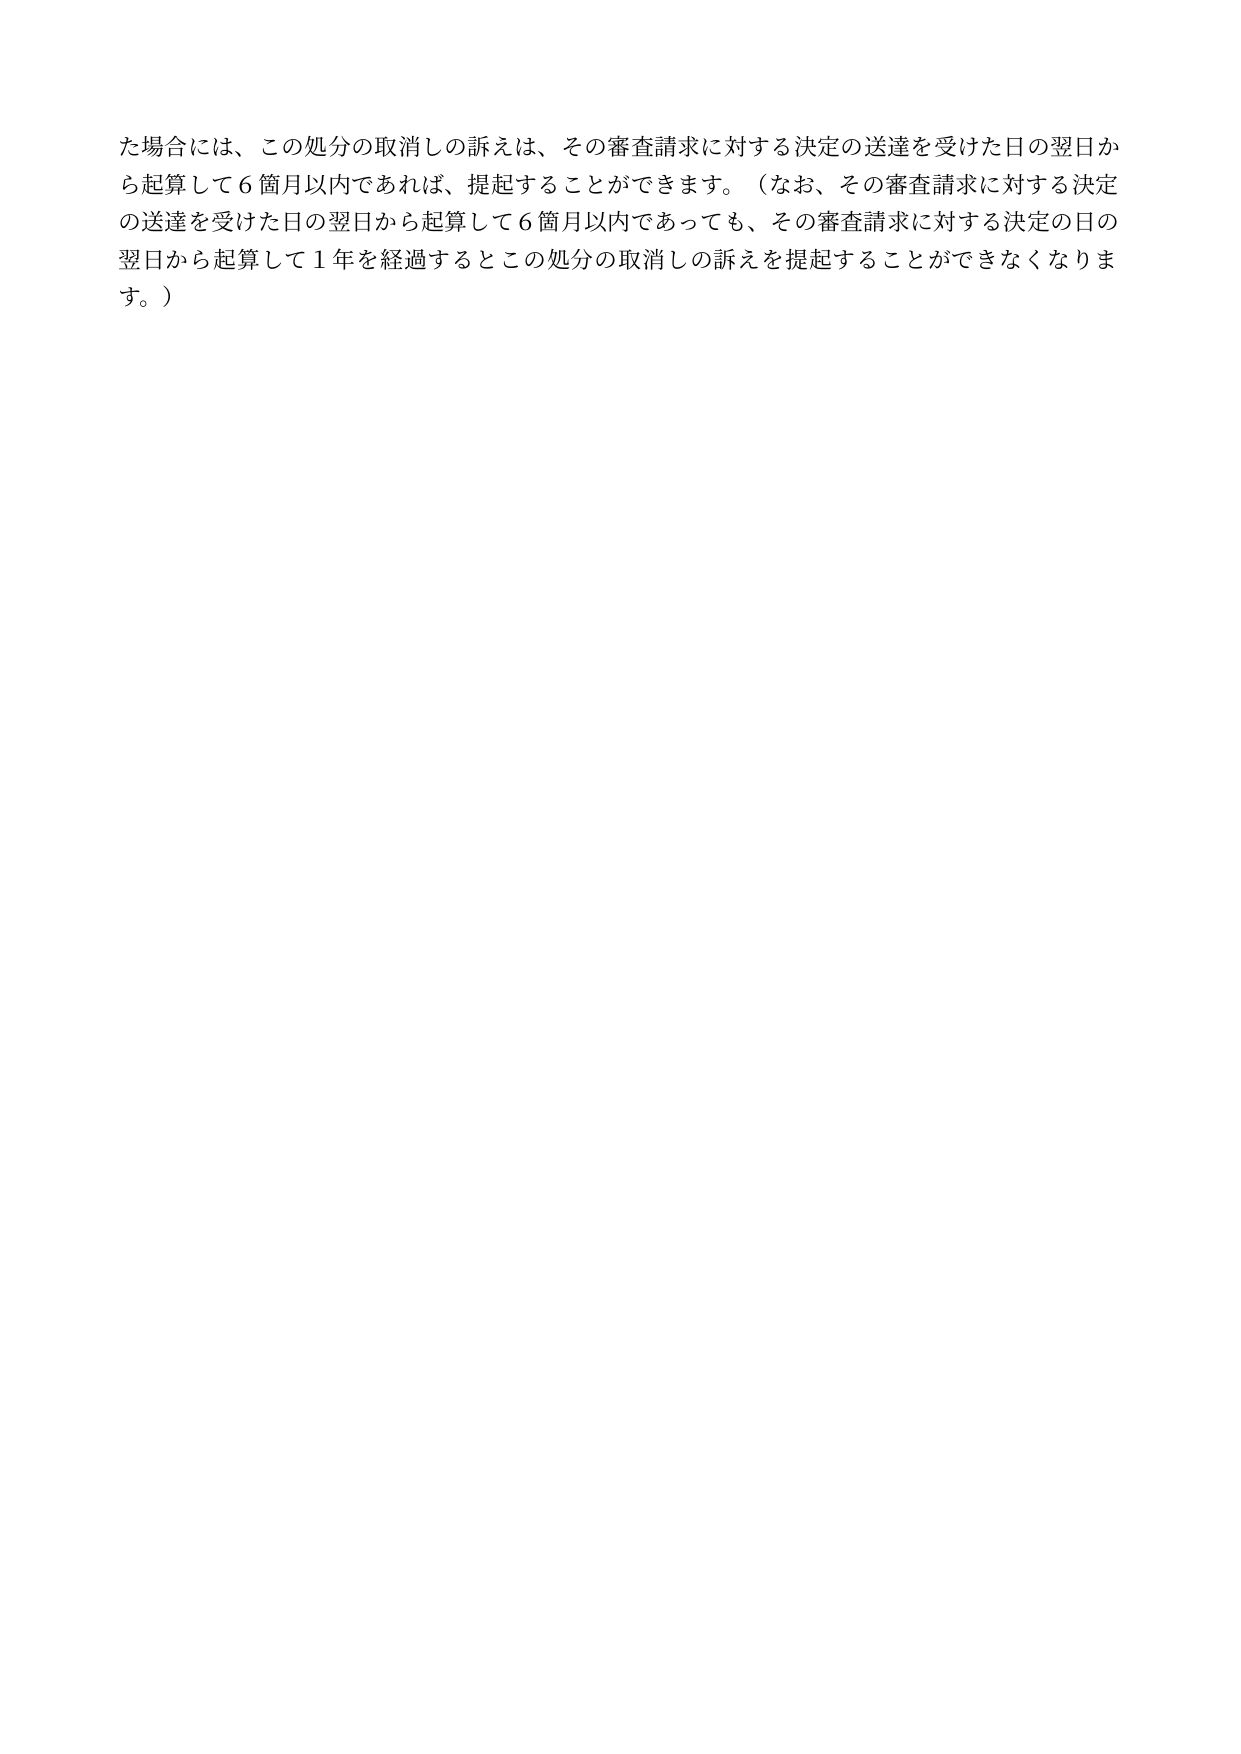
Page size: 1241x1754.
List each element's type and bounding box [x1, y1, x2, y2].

text [118, 127, 1122, 314]
